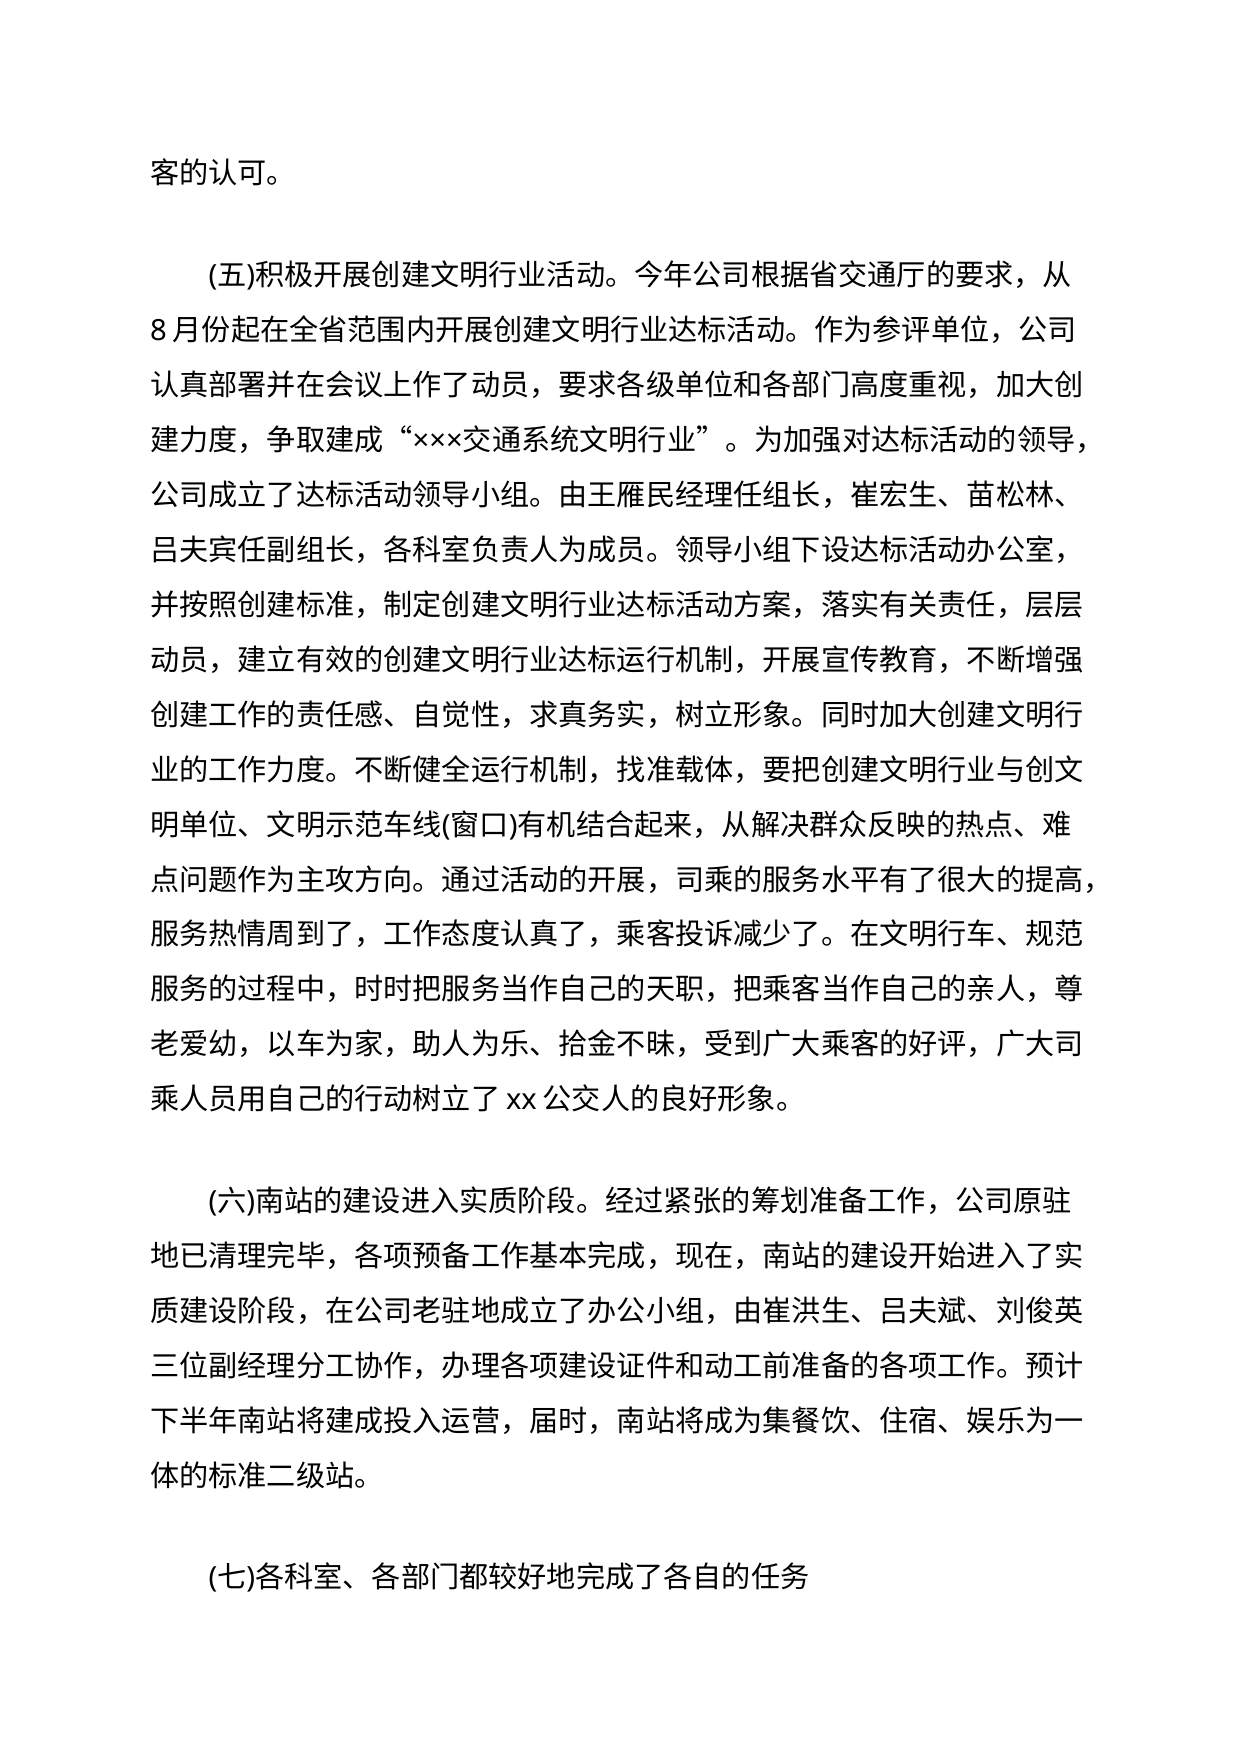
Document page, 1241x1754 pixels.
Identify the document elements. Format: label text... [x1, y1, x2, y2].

text (六)南站的建设进入实质阶段。经过紧张的筹划准备工作，公司原驻地已清理完毕，各项预备工作基本完成，现在，南站的建设开始进入了实质建设阶段，在公司老驻地成立了办公小组，由崔洪生、吕夫斌、刘俊英三位副经理分工协作，办理各项建设证件和动工前准备的各项工作。预计下半年南站将建成投入运营，届时，南站将成为集餐饮、住宿、娱乐为一体的标准二级站。 [150, 1178, 1090, 1494]
text (五)积极开展创建文明行业活动。今年公司根据省交通厅的要求，从8月份起在全省范围内开展创建文明行业达标活动。作为参评单位，公司认真部署并在会议上作了动员，要求各级单位和各部门高度重视，加大创建力度，争取建成“×××交通系统文明行业”。为加强对达标活动的领导，公司成立了达标活动领导小组。由王雁民经理任组长，崔宏生、苗松林、吕夫宾任副组长，各科室负责人为成员。领导小组下设达标活动办公室，并按照创建标准，制定创建文明行业达标活动方案，落实有关责任，层层动员，建立有效的创建文明行业达标运行机制，开展宣传教育，不断增强创建工作的责任感、自觉性，求真务实，树立形象。同时加大创建文明行业的工作力度。不断健全运行机制，找准载体，要把创建文明行业与创文明单位、文明示范车线(窗口)有机结合起来，从解决群众反映的热点、难点问题作为主攻方向。通过活动的开展，司乘的服务水平有了很大的提高，服务热情周到了，工作态度认真了，乘客投诉减少了。在文明行车、规范服务的过程中，时时把服务当作自己的天职，把乘客当作自己的亲人，尊老爱幼，以车为家，助人为乐、拾金不昧，受到广大乘客的好评，广大司乘人员用自己的行动树立了xx公交人的良好形象。 [150, 252, 1090, 1118]
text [150, 150, 1090, 192]
text (七)各科室、各部门都较好地完成了各自的任务 [150, 1554, 1090, 1596]
